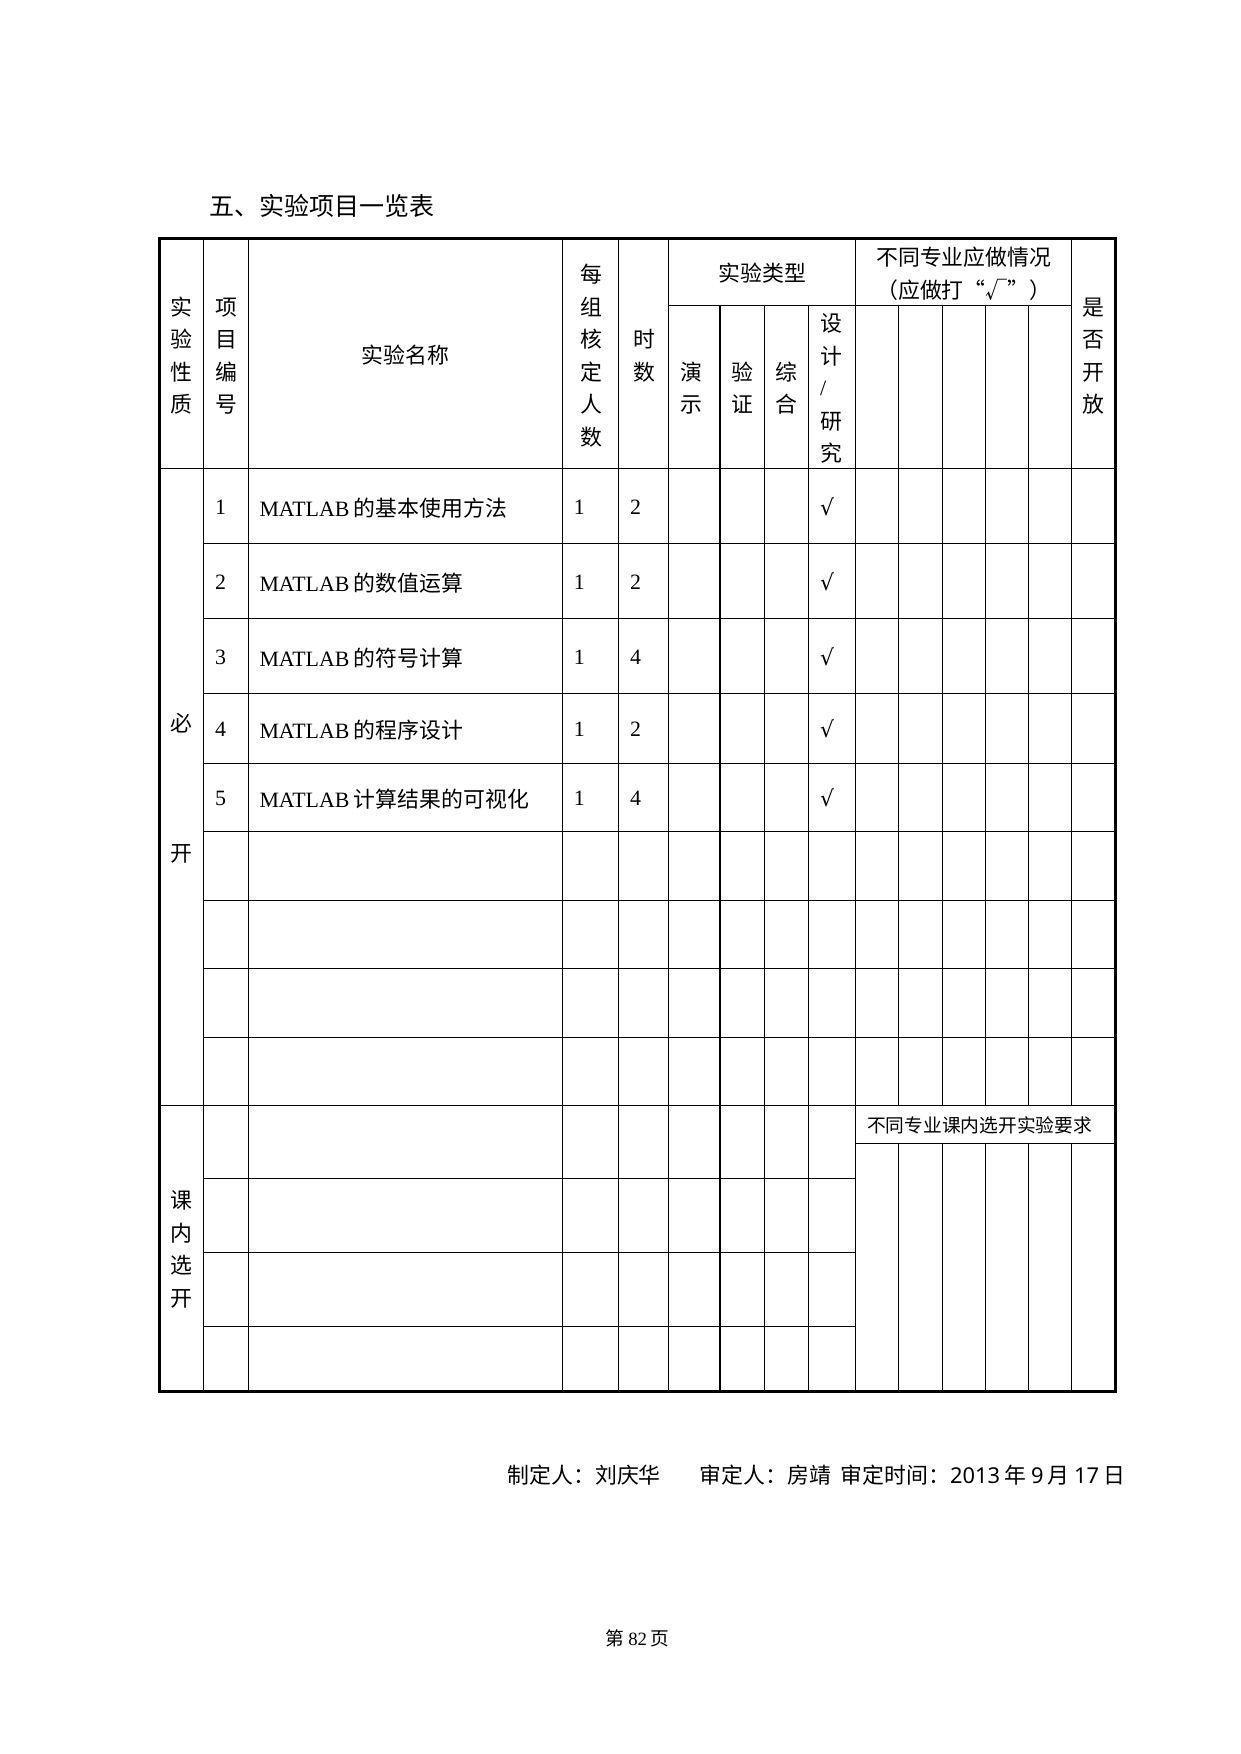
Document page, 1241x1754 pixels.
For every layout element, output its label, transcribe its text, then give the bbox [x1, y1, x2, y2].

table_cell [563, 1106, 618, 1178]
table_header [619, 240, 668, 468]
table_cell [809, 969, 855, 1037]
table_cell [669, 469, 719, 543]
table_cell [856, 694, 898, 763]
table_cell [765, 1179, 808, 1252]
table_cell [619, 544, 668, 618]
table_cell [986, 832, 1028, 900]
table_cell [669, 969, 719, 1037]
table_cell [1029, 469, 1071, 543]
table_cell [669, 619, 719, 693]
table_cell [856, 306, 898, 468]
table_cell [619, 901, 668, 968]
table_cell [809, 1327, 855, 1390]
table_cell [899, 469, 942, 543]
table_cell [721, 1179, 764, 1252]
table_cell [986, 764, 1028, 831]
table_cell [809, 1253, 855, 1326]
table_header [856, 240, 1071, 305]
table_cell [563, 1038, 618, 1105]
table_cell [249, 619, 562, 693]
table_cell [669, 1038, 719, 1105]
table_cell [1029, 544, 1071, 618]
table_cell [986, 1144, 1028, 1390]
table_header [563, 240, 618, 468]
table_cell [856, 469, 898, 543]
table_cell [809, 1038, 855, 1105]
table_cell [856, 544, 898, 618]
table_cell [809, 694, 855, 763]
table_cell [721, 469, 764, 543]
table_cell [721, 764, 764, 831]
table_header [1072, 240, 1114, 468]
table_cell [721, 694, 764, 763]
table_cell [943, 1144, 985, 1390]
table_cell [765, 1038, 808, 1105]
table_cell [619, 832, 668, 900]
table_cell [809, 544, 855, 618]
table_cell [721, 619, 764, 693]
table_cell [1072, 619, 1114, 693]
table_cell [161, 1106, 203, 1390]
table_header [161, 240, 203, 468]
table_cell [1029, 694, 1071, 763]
text 五、实验项目一览表 [150, 172, 1125, 237]
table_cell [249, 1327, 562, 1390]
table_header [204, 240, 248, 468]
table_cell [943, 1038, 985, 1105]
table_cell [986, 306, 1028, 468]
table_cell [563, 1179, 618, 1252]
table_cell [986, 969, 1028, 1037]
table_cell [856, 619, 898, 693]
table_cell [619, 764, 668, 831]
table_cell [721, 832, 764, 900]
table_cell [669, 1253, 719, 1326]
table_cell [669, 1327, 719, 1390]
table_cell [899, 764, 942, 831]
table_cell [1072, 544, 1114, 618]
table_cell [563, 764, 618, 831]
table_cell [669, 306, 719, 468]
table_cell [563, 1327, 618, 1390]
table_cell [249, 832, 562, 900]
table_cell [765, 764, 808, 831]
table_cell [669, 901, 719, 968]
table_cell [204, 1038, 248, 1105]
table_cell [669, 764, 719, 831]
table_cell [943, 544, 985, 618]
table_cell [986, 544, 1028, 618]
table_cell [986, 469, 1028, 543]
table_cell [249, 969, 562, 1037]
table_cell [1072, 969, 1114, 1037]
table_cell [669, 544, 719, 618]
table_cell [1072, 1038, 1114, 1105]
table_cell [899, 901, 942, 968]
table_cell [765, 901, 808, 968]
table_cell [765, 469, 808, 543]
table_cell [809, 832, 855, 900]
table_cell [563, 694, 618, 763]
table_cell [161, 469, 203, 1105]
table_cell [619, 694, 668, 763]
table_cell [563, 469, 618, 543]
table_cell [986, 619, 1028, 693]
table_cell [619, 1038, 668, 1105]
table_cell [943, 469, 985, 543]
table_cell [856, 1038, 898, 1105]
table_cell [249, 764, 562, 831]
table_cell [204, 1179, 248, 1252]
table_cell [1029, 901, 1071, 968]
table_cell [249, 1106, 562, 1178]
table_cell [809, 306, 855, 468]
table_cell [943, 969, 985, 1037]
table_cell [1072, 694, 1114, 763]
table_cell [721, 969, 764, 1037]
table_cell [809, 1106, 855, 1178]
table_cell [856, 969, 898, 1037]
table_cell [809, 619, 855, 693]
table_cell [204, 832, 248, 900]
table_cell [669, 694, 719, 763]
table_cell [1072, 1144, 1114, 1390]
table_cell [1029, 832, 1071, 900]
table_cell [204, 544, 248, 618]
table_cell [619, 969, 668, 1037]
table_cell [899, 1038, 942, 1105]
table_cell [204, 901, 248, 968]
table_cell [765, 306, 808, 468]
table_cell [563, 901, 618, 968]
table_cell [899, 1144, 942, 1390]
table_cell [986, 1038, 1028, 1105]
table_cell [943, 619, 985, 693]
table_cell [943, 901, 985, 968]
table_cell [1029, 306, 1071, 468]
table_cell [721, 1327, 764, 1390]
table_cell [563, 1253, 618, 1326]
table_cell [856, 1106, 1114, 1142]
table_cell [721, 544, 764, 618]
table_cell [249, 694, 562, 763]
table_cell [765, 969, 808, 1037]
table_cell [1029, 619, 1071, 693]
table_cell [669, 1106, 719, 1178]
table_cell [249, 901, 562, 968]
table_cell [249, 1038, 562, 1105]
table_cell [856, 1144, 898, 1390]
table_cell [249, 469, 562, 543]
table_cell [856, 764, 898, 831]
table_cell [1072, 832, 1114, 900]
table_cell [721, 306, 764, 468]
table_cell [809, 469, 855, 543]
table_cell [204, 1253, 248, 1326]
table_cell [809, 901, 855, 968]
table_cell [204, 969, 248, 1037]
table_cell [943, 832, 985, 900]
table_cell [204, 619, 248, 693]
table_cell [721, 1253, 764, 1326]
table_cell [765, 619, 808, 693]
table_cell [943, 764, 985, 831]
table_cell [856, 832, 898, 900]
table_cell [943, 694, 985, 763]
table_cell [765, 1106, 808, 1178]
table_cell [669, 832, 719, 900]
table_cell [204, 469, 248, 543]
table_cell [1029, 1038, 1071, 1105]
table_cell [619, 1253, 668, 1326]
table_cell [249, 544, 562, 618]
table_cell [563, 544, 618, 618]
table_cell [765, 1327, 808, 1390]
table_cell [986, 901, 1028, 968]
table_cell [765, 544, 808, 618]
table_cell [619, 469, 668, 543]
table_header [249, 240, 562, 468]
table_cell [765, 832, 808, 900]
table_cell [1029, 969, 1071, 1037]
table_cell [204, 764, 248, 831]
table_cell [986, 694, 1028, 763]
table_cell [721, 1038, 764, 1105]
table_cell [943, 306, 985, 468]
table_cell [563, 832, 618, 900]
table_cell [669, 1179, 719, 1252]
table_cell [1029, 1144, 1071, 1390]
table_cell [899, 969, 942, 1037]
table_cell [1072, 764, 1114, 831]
text 制定人：刘庆华 审定人：房靖 审定时间： [150, 1458, 1125, 1491]
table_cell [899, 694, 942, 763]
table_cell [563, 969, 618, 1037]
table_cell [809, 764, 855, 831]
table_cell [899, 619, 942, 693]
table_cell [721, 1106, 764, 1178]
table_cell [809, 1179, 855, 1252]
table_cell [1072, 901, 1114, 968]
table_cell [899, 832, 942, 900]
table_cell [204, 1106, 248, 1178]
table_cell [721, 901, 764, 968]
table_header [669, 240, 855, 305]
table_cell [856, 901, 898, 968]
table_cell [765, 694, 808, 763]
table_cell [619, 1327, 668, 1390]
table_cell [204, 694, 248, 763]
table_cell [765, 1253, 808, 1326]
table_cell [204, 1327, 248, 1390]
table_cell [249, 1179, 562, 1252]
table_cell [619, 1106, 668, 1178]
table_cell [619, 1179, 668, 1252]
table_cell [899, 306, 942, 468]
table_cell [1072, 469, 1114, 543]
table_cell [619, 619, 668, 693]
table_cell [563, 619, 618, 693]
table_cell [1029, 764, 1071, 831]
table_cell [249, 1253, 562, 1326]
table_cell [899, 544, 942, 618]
